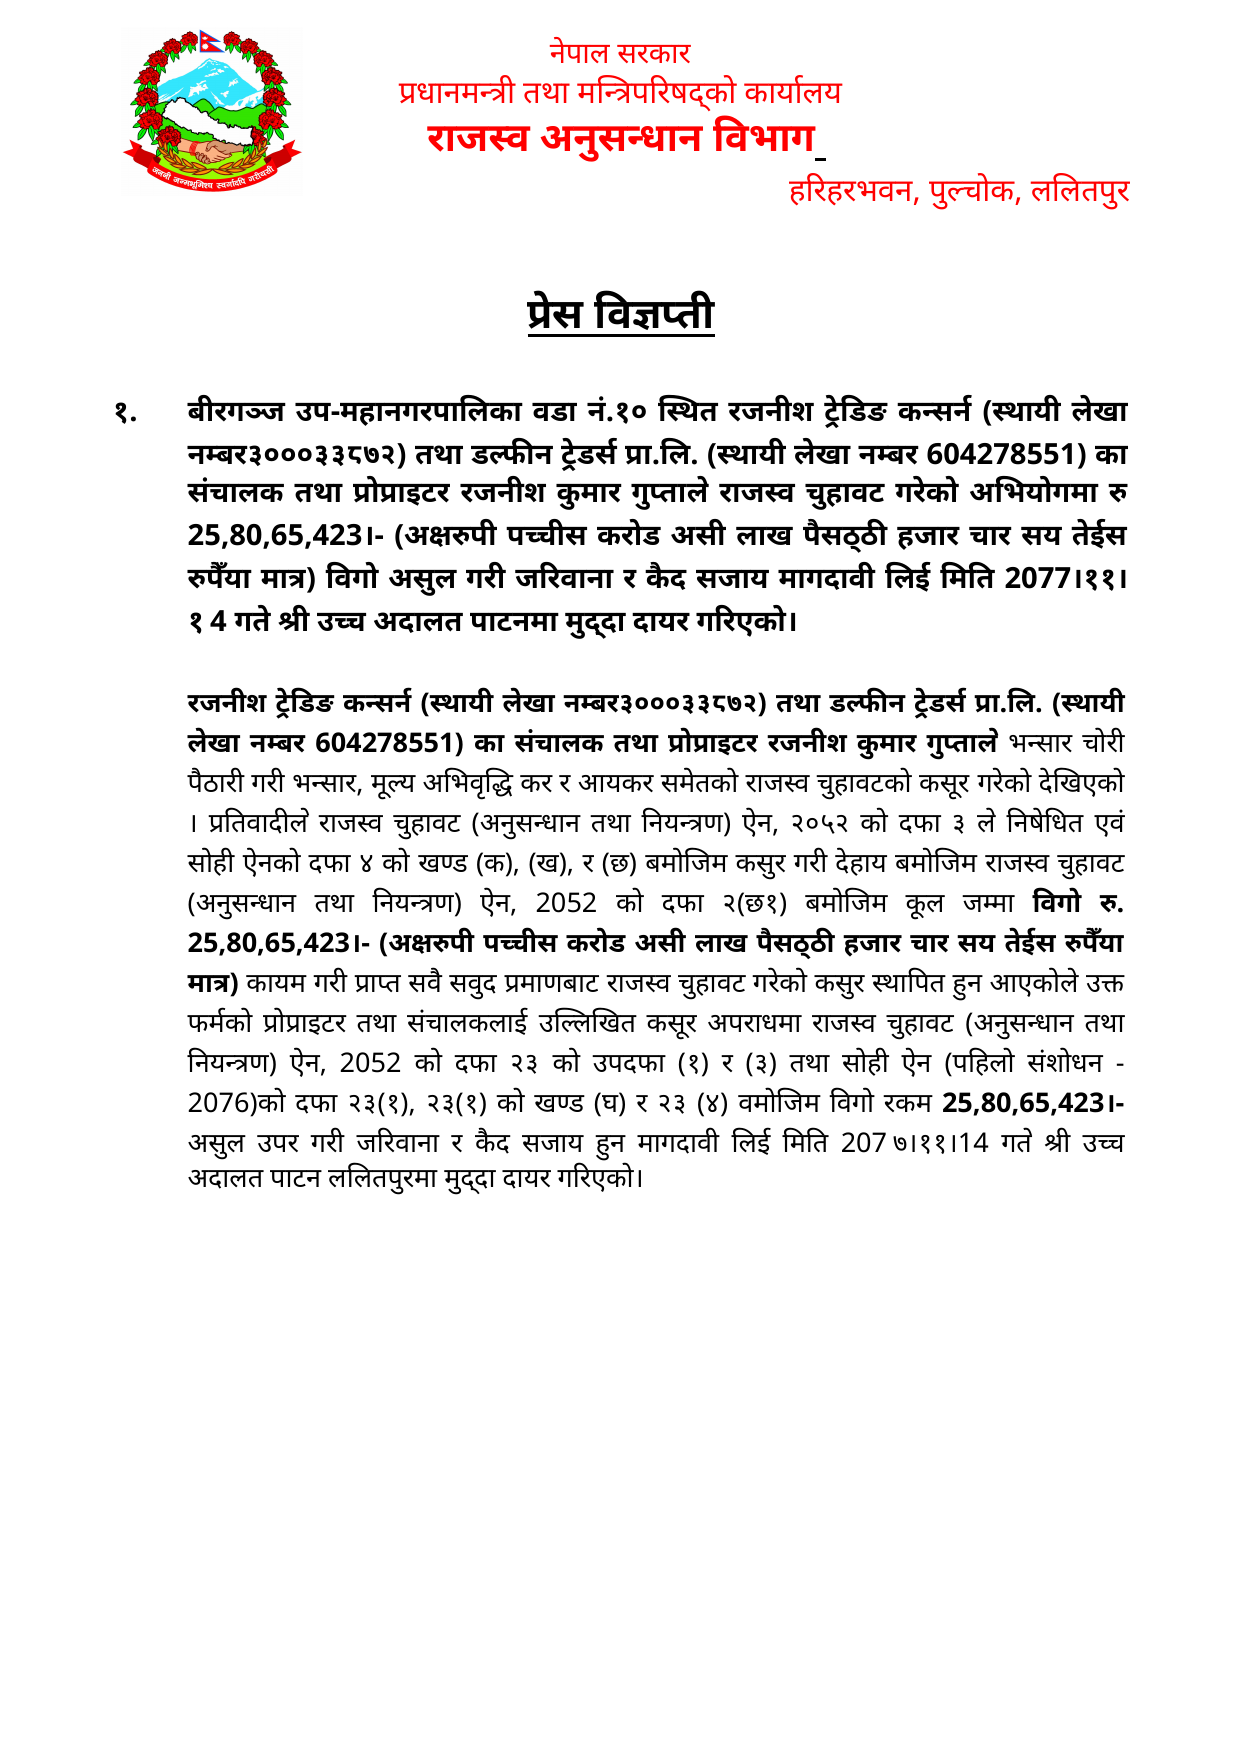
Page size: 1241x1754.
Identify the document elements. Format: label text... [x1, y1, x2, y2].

text नेपाल सरकार [112, 37, 1128, 76]
text १. बीरगञ्ज उप-महानगरपालिका वडा नं.१० स्थित रजनीश ट्रेडिङ कन्सर्न (स्थायी लेखा नम्बर३०००३३८७२) तथा डल्फीन ट्रेडर्स प्रा.लि. (स्थायी लेखा नम्बर 604278551) का संचालक तथा प्रोप्राइटर रजनीश कुमार गुप्ताले राजस्व चुहावट गरेको अभियोगमा रु 25,80,65,423।- (अक्षरुपी पच्चीस करोड असी लाख पैसठ्ठी हजार चार सय तेईस रुपैँया मात्र) विगो असुल गरी जरिवाना र कैद सजाय मागदावी लिई मिति 2077।११।१4 गते श्री उच्च अदालत पाटनमा मुद्दा दायर गरिएको। [112, 391, 1128, 644]
text प्रधानमन्त्री तथा मन्त्रिपरिषद्को कार्यालय [112, 76, 1128, 116]
picture [121, 27, 304, 37]
text रजनीश ट्रेडिङ कन्सर्न (स्थायी लेखा नम्बर३०००३३८७२) तथा डल्फीन ट्रेडर्स प्रा.लि. (स्थायी लेखा नम्बर 604278551) का संचालक तथा प्रोप्राइटर रजनीश कुमार गुप्ताले भन्सार चोरी पैठारी गरी भन्सार, मूल्य अभिवृद्धि कर र आयकर समेतको राजस्व चुहावटको कसूर गरेको देखिएको । प्रतिवादीले राजस्व चुहावट (अनुसन्धान तथा नियन्त्रण) ऐन, २०५२ को दफा ३ ले निषेधित एवं सोही ऐनको दफा ४ को खण्ड (क), (ख), र (छ) बमोजिम कसुर गरी देहाय बमोजिम राजस्व चुहावट (अनुसन्धान तथा नियन्त्रण) ऐन, 2052 को दफा २(छ१) बमोजिम कूल जम्मा विगो रु. 25,80,65,423।- (अक्षरुपी पच्चीस करोड असी लाख पैसठ्ठी हजार चार सय तेईस रुपैँया मात्र) कायम गरी प्राप्त सवै सवुद प्रमाणबाट राजस्व चुहावट गरेको कसुर स्थापित हुन आएकोले उक्त फर्मको प्रोप्राइटर तथा संचालकलाई उल्लिखित कसूर अपराधमा राजस्व चुहावट (अनुसन्धान तथा नियन्त्रण) ऐन, 2052 को दफा २३ को उपदफा (१) र (३) तथा सोही ऐन (पहिलो संशोधन -2076)को दफा २३(१), २३(१) को खण्ड (घ) र २३ (४) वमोजिम विगो रकम 25,80,65,423।- असुल उपर गरी जरिवाना र कैद सजाय हुन मागदावी लिई मिति 207७।११।14 गते श्री उच्च अदालत पाटन ललितपुरमा मुद्दा दायर गरिएको। [187, 683, 1125, 1199]
text प्रेस विज्ञप्‍ती [112, 291, 1129, 345]
text राजस्व अनुसन्धान विभाग [112, 116, 1129, 168]
text हरिहरभवन, पुल्चोक, ललितपुर [112, 168, 1129, 214]
